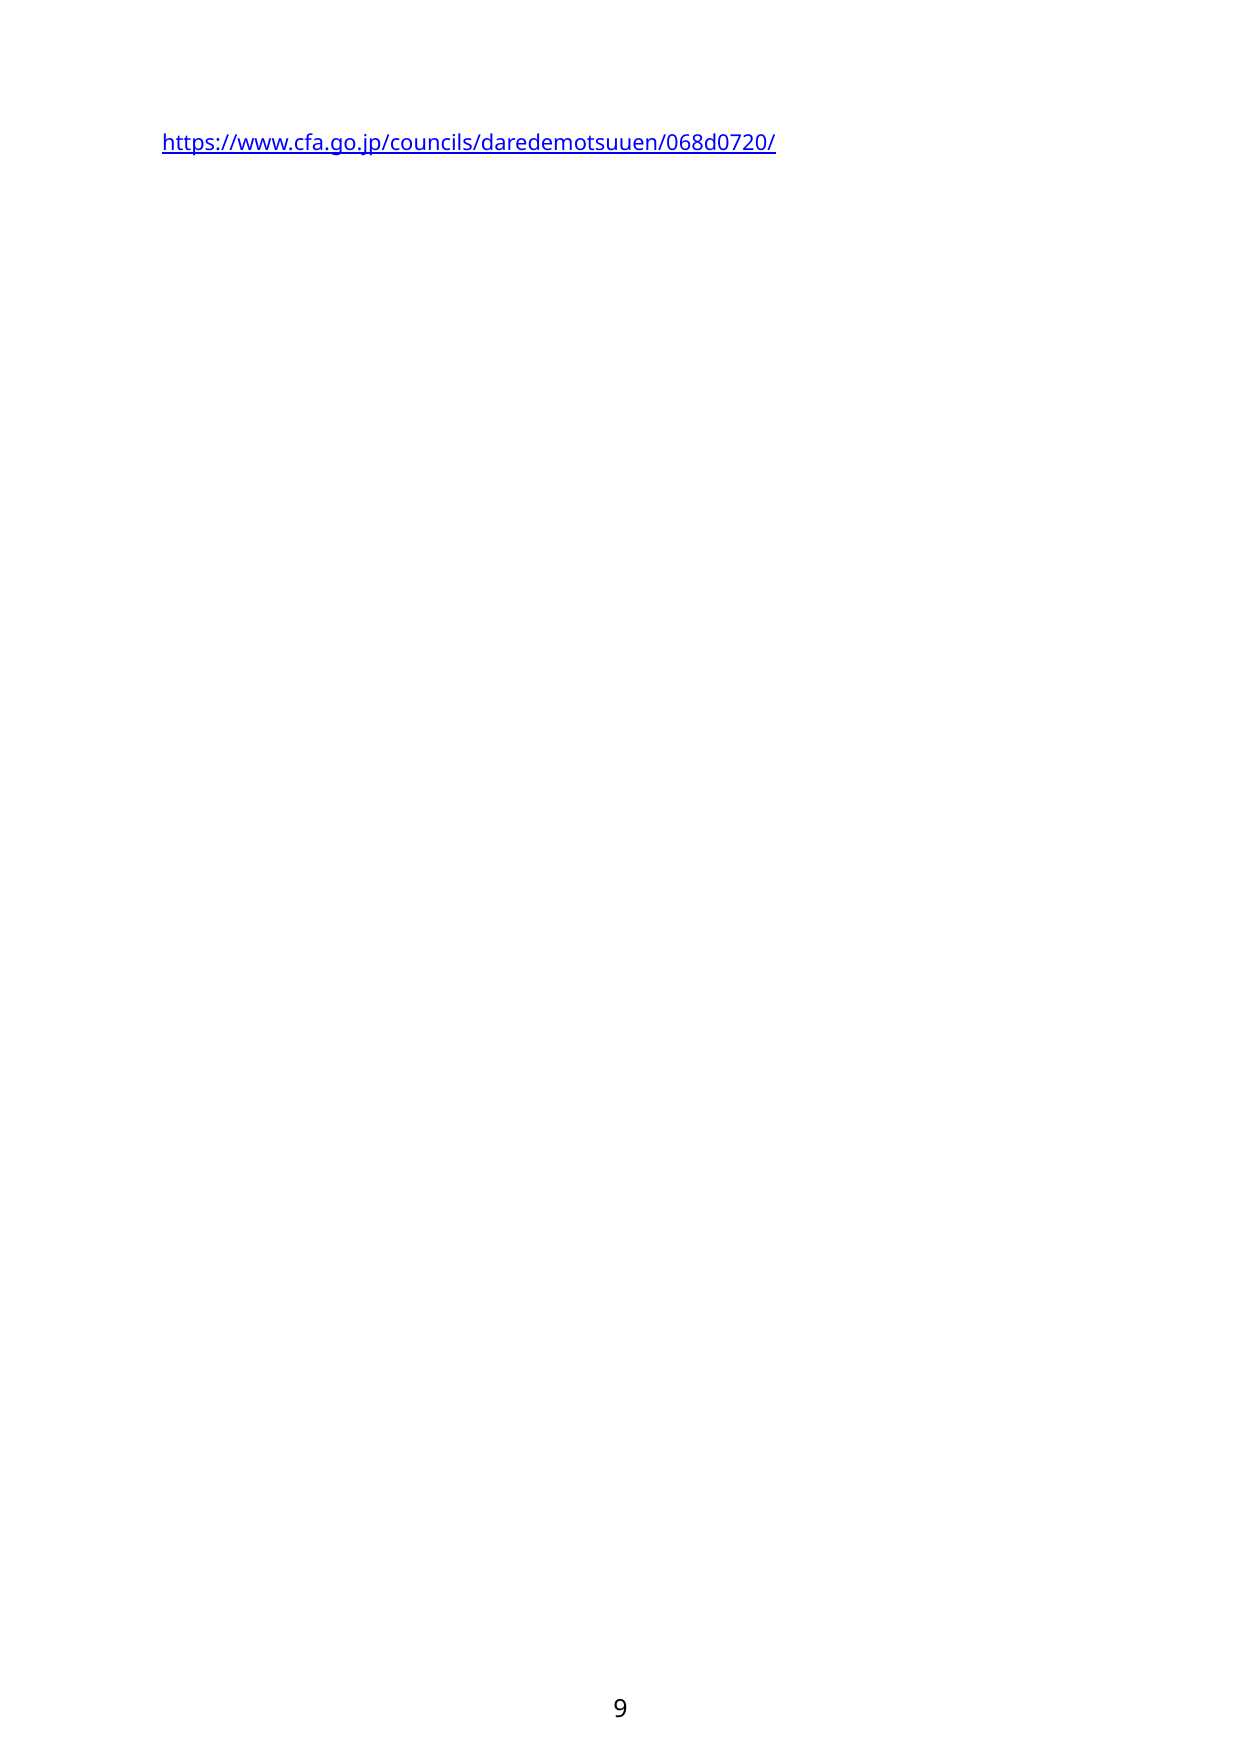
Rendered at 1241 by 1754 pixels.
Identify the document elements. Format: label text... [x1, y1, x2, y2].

text https://www.cfa.go.jp/councils/daredemotsuuen/068d0720/ [118, 123, 1122, 160]
